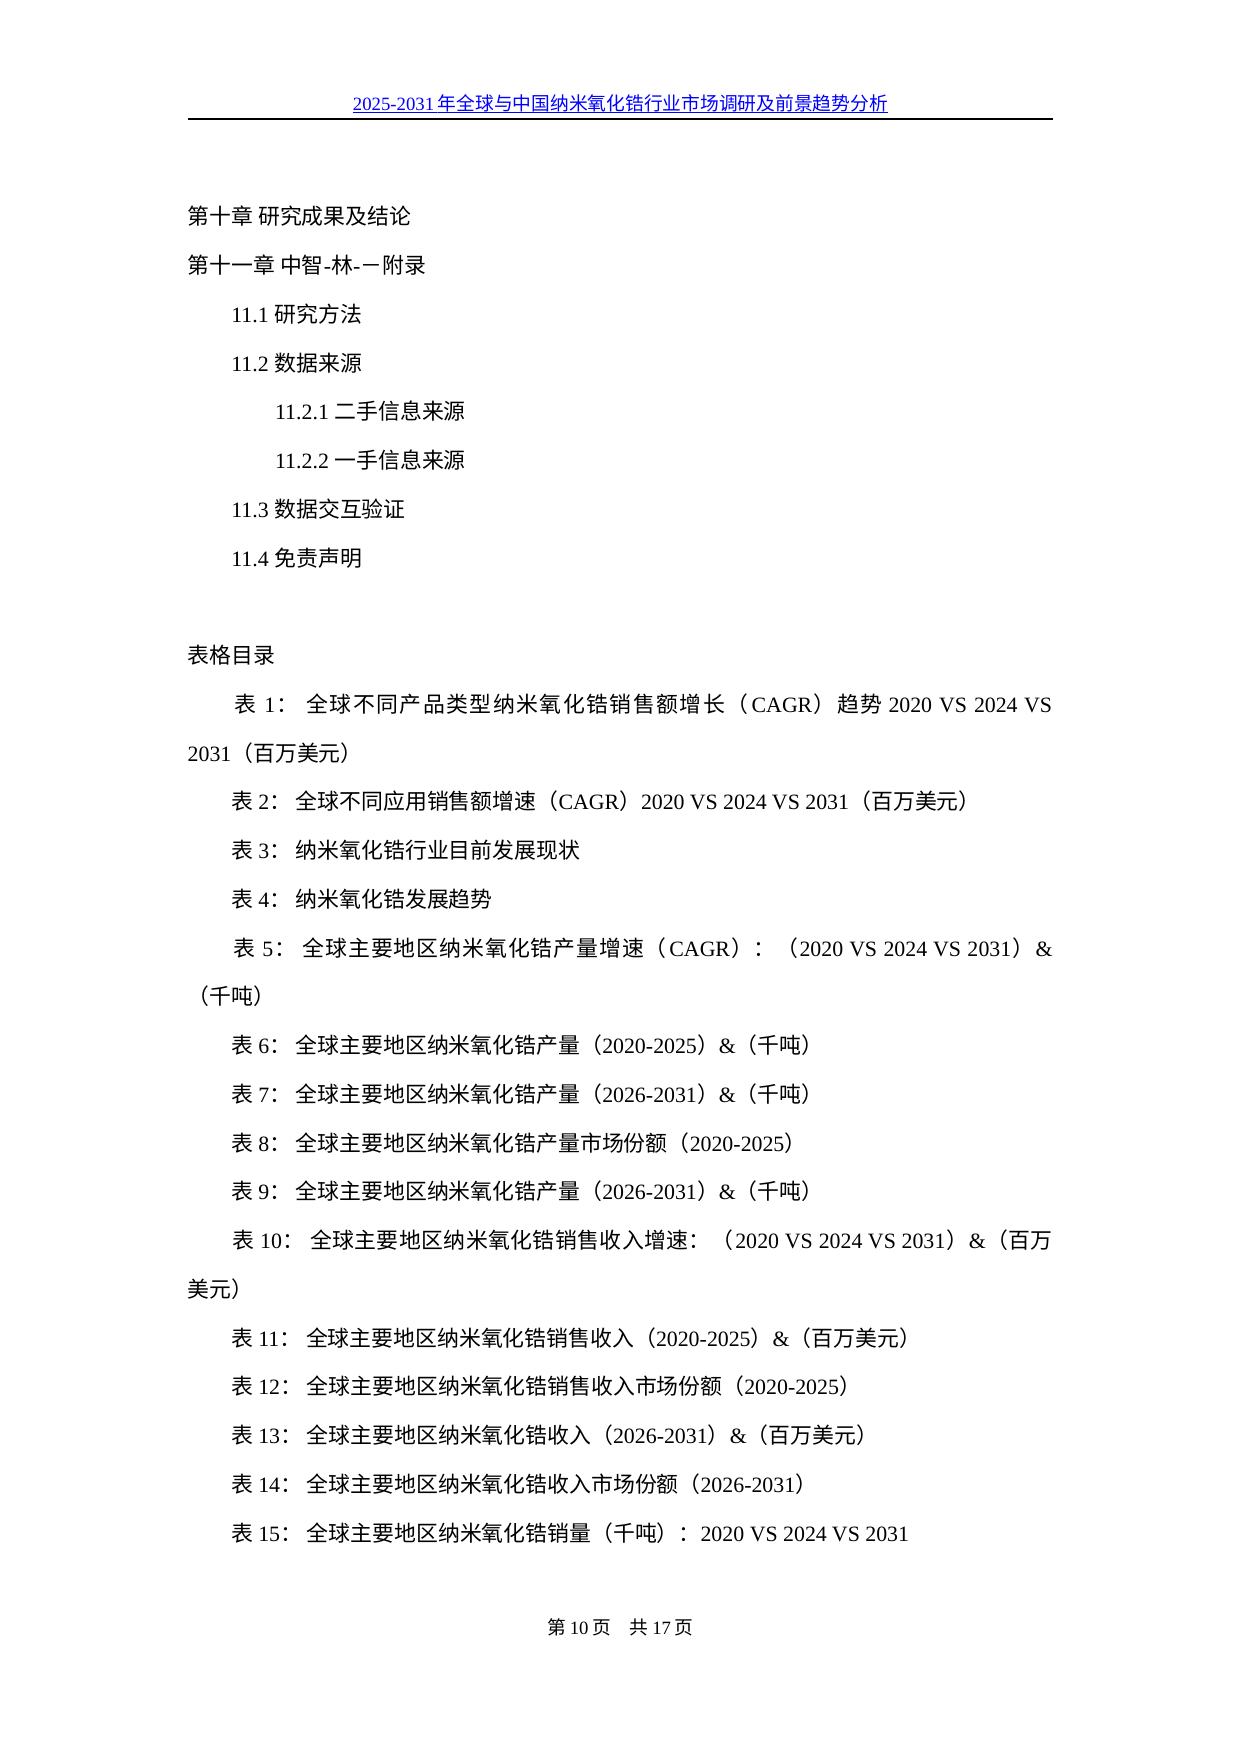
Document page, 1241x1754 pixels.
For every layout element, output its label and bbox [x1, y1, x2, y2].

text [187, 150, 1053, 1548]
